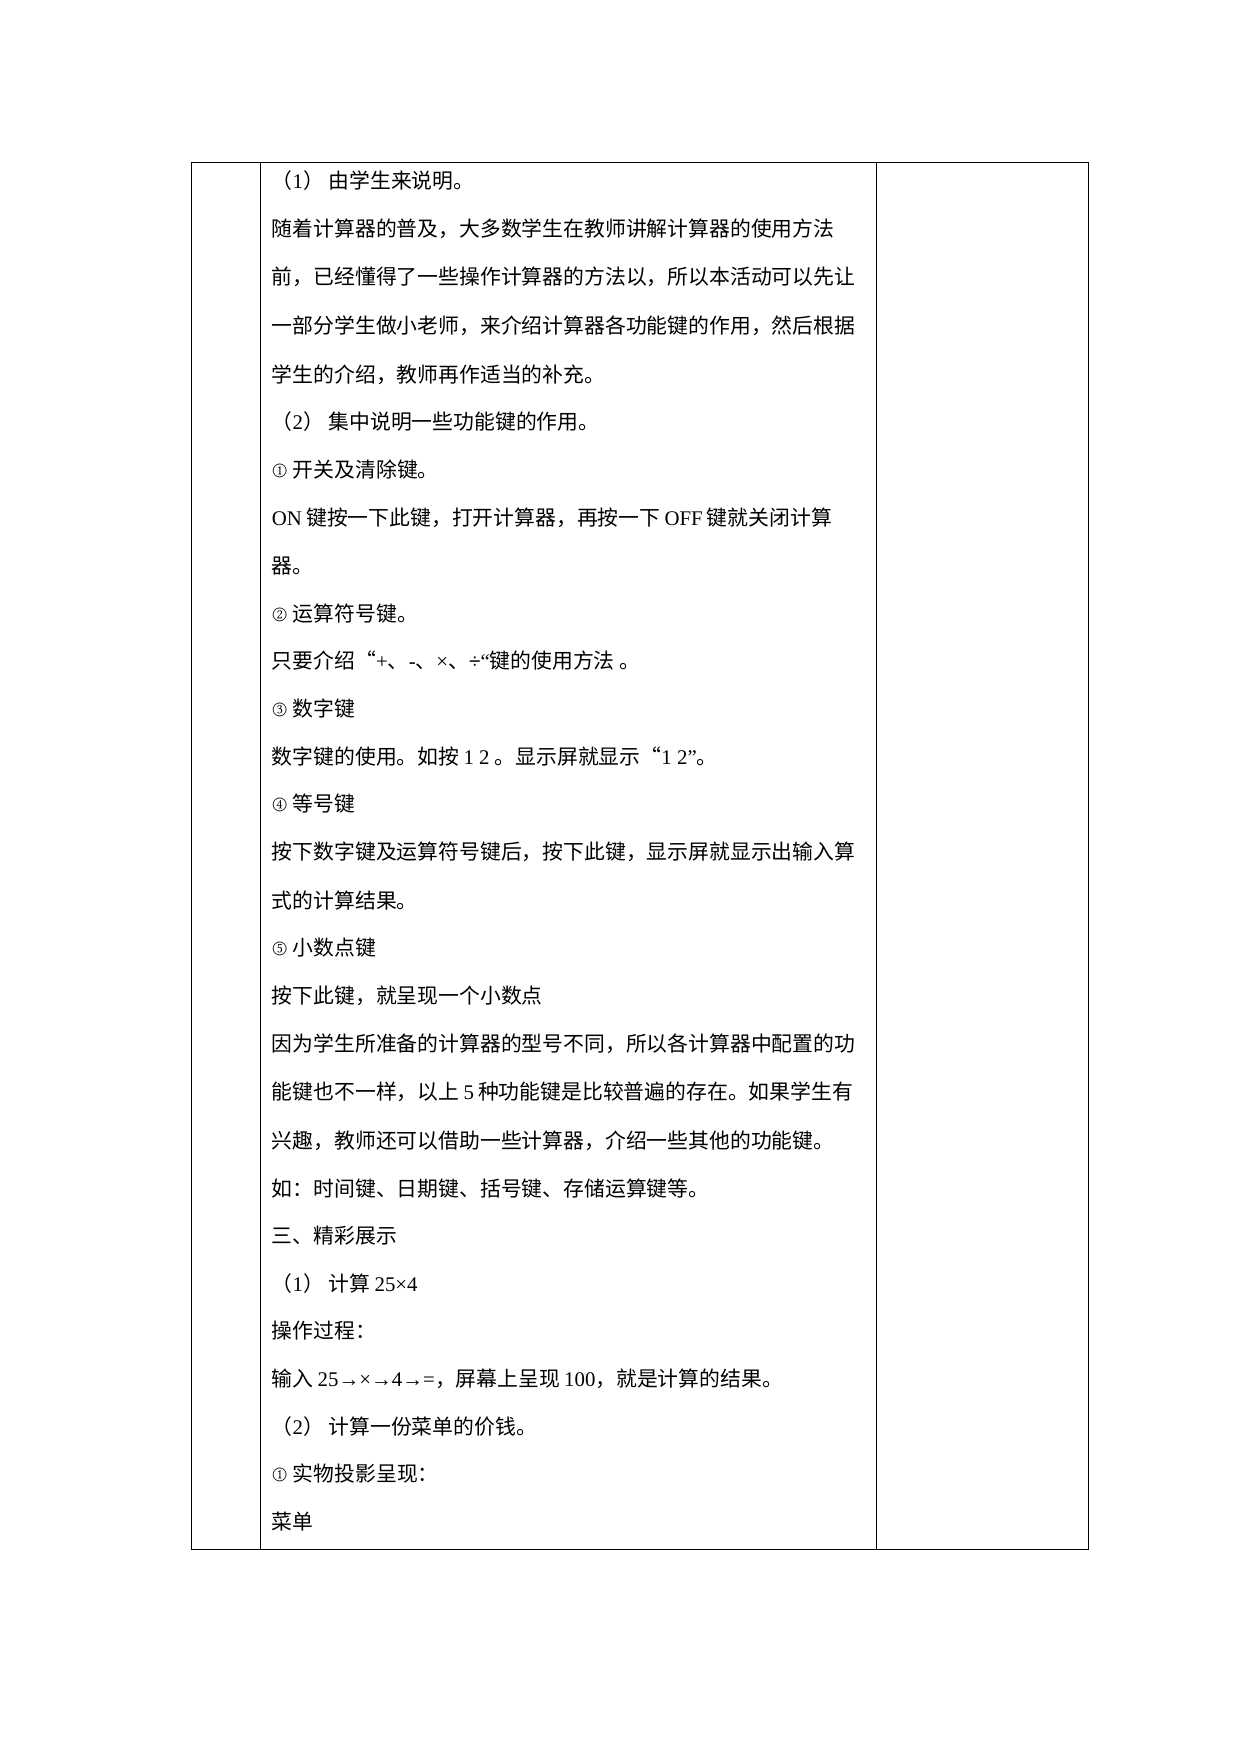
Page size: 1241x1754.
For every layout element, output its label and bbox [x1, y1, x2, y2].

table_cell [877, 163, 1088, 1549]
